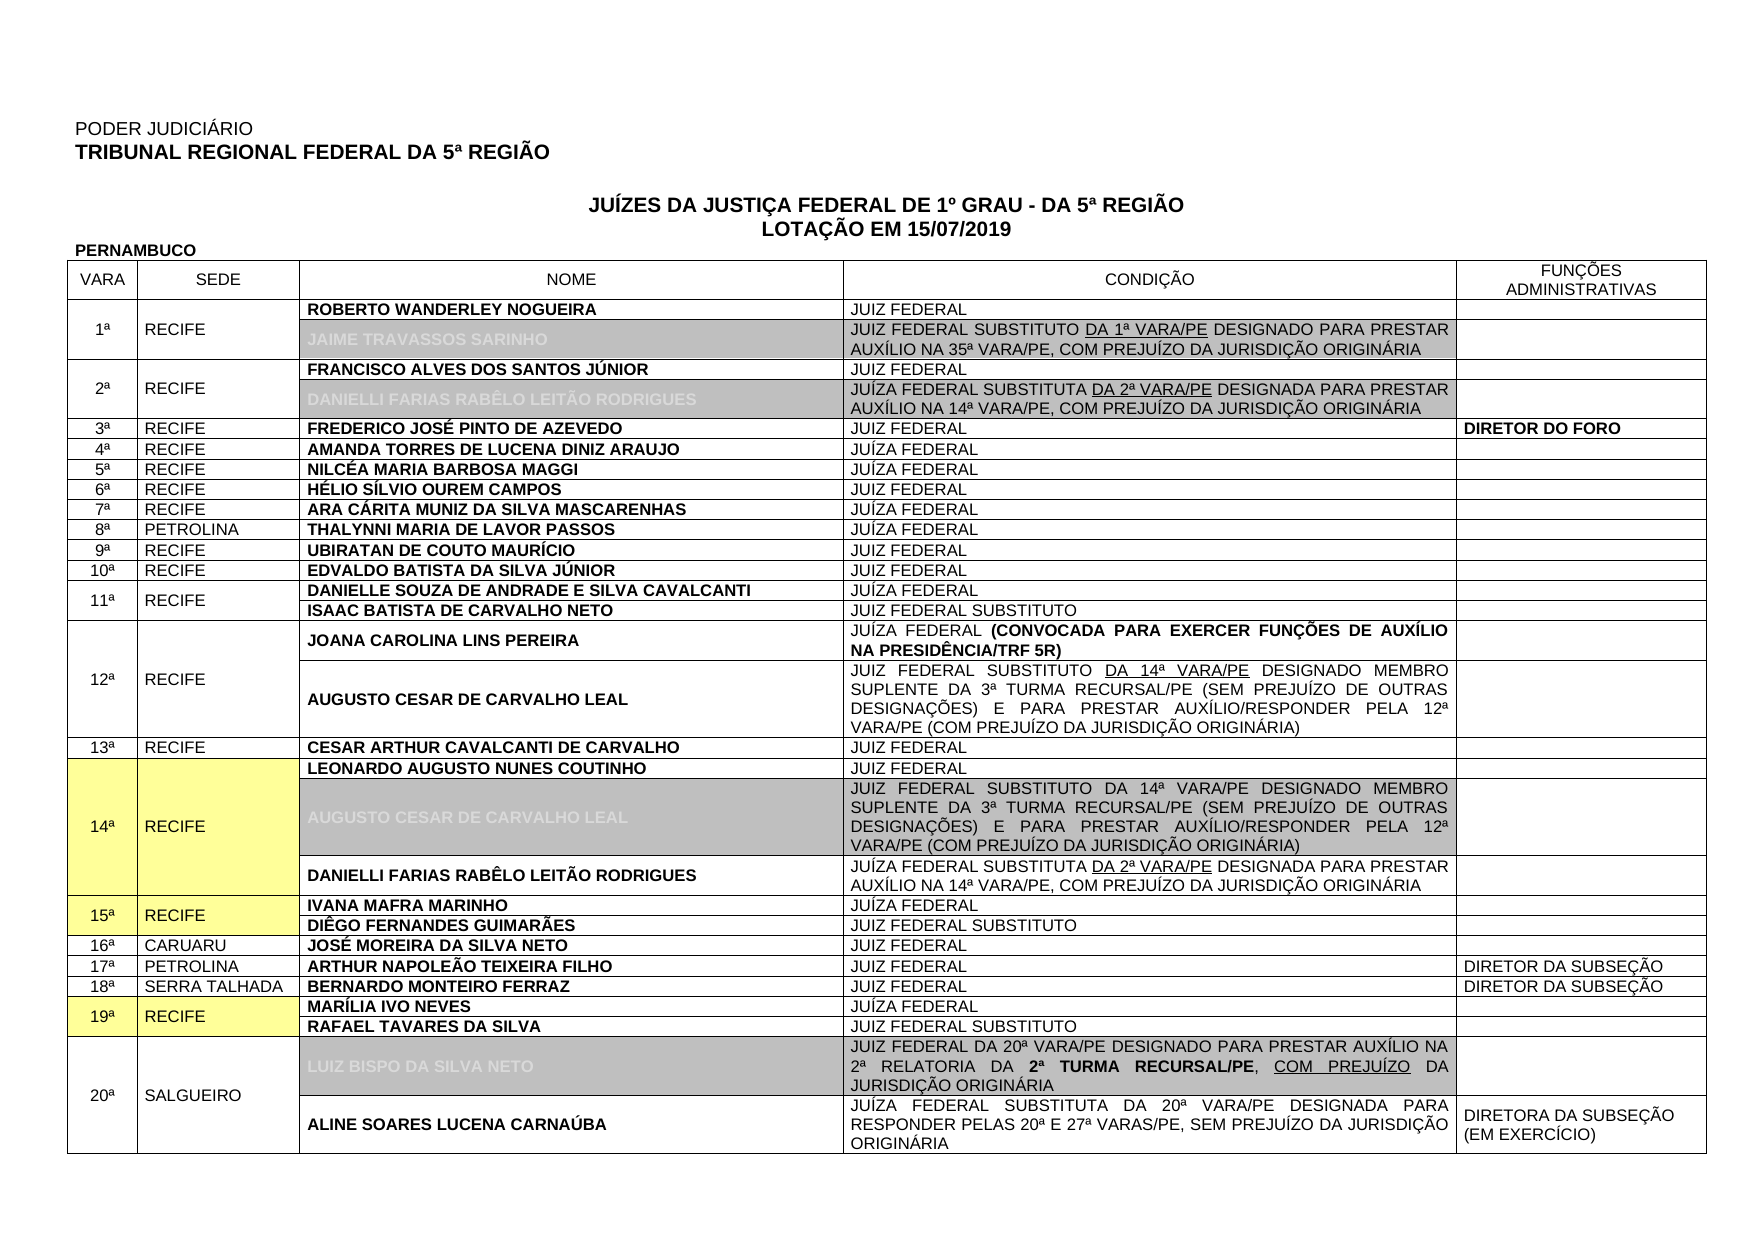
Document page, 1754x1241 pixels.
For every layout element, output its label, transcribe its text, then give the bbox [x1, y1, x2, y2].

table_cell 12ª [68, 621, 137, 737]
table_cell [1457, 439, 1706, 458]
table_cell [1457, 460, 1706, 479]
table_cell 16ª [68, 936, 137, 955]
table_cell [1457, 500, 1706, 519]
table_cell 4ª [68, 439, 137, 458]
table_cell FRANCISCO ALVES DOS SANTOS JÚNIOR [300, 360, 843, 379]
table_cell JUÍZA FEDERAL [844, 997, 1456, 1016]
table_cell AUGUSTO CESAR DE CARVALHO LEAL [300, 661, 843, 737]
table_cell JUIZ FEDERAL [844, 540, 1456, 559]
table_cell DANIELLI FARIAS RABÊLO LEITÃO RODRIGUES [300, 856, 843, 895]
table_cell BERNARDO MONTEIRO FERRAZ [300, 977, 843, 996]
table_cell [1457, 738, 1706, 757]
table_header VARA [68, 261, 137, 299]
table_cell 6ª [68, 480, 137, 499]
table_cell JUIZ FEDERAL [844, 936, 1456, 955]
table_cell [1457, 320, 1706, 358]
table_cell EDVALDO BATISTA DA SILVA JÚNIOR [300, 561, 843, 580]
table_cell DIRETOR DA SUBSEÇÃO [1457, 956, 1706, 976]
table_cell JUIZ FEDERAL [844, 759, 1456, 778]
table_cell RAFAEL TAVARES DA SILVA [300, 1017, 843, 1036]
table_cell DANIELLE SOUZA DE ANDRADE E SILVA CAVALCANTI [300, 581, 843, 600]
table_cell 1ª [68, 300, 137, 358]
table_cell [1457, 561, 1706, 580]
table_cell PETROLINA [138, 956, 299, 976]
table_cell JOSÉ MOREIRA DA SILVA NETO [300, 936, 843, 955]
table_cell 3ª [68, 419, 137, 438]
table_cell RECIFE [138, 439, 299, 458]
table_header SEDE [138, 261, 299, 299]
table_cell [1457, 300, 1706, 319]
table_cell 13ª [68, 738, 137, 757]
table_cell JUIZ FEDERAL SUBSTITUTO DA 14ª VARA/PE DESIGNADO MEMBRO SUPLENTE DA 3ª TURMA RECURSAL/PE (SEM PREJUÍZO DE OUTRAS DESIGNAÇÕES) E PARA PRESTAR AUXÍLIO/RESPONDER PELA 12ª VARA/PE (COM PREJUÍZO DA JURISDIÇÃO ORIGINÁRIA) [844, 661, 1456, 737]
table_cell 7ª [68, 500, 137, 519]
table_cell 11ª [68, 581, 137, 620]
table_cell DIÊGO FERNANDES GUIMARÃES [300, 916, 843, 935]
table_cell JOANA CAROLINA LINS PEREIRA [300, 621, 843, 659]
table_header NOME [300, 261, 843, 299]
table_cell RECIFE [138, 419, 299, 438]
table_cell [1457, 856, 1706, 895]
table_header FUNÇÕES ADMINISTRATIVAS [1457, 261, 1706, 299]
table_cell AMANDA TORRES DE LUCENA DINIZ ARAUJO [300, 439, 843, 458]
table_cell [1457, 916, 1706, 935]
table_cell JUIZ FEDERAL SUBSTITUTO [844, 1017, 1456, 1036]
table_cell JUIZ FEDERAL [844, 480, 1456, 499]
table_cell RECIFE [138, 300, 299, 358]
table_cell RECIFE [138, 480, 299, 499]
table_cell RECIFE [138, 997, 299, 1036]
table_cell JUIZ FEDERAL SUBSTITUTO DA 14ª VARA/PE DESIGNADO MEMBRO SUPLENTE DA 3ª TURMA RECURSAL/PE (SEM PREJUÍZO DE OUTRAS DESIGNAÇÕES) E PARA PRESTAR AUXÍLIO/RESPONDER PELA 12ª VARA/PE (COM PREJUÍZO DA JURISDIÇÃO ORIGINÁRIA) [844, 779, 1456, 855]
table_cell ROBERTO WANDERLEY NOGUEIRA [300, 300, 843, 319]
table_cell [1457, 581, 1706, 600]
table_cell [1457, 997, 1706, 1016]
table_cell LEONARDO AUGUSTO NUNES COUTINHO [300, 759, 843, 778]
table_cell IVANA MAFRA MARINHO [300, 896, 843, 915]
table_cell [1457, 1017, 1706, 1036]
table_cell [1457, 480, 1706, 499]
table_cell SALGUEIRO [138, 1037, 299, 1153]
table_cell ALINE SOARES LUCENA CARNAÚBA [300, 1096, 843, 1153]
table_cell 19ª [68, 997, 137, 1036]
table_cell 8ª [68, 520, 137, 539]
table_cell JUIZ FEDERAL [844, 300, 1456, 319]
table_cell [1457, 1037, 1706, 1095]
table_cell RECIFE [138, 561, 299, 580]
table_cell RECIFE [138, 896, 299, 935]
table_cell JUÍZA FEDERAL [844, 896, 1456, 915]
table_cell DIRETORA DA SUBSEÇÃO (EM EXERCÍCIO) [1457, 1096, 1706, 1153]
table_cell [1457, 936, 1706, 955]
table_cell [1457, 601, 1706, 620]
table_cell RECIFE [138, 621, 299, 737]
table_cell PETROLINA [138, 520, 299, 539]
table_cell ARTHUR NAPOLEÃO TEIXEIRA FILHO [300, 956, 843, 976]
table_cell [1457, 360, 1706, 379]
table_cell JUIZ FEDERAL [844, 360, 1456, 379]
table_cell JUIZ FEDERAL [844, 738, 1456, 757]
table_header CONDIÇÃO [844, 261, 1456, 299]
table_cell NILCÉA MARIA BARBOSA MAGGI [300, 460, 843, 479]
table_cell 14ª [68, 759, 137, 895]
table_cell JUÍZA FEDERAL [844, 500, 1456, 519]
table_cell JUÍZA FEDERAL SUBSTITUTA DA 2ª VARA/PE DESIGNADA PARA PRESTAR AUXÍLIO NA 14ª VARA/PE, COM PREJUÍZO DA JURISDIÇÃO ORIGINÁRIA [844, 380, 1456, 418]
table_cell LUIZ BISPO DA SILVA NETO [300, 1037, 843, 1095]
table_cell JUÍZA FEDERAL [844, 520, 1456, 539]
table_cell CARUARU [138, 936, 299, 955]
table_cell 18ª [68, 977, 137, 996]
table_cell JUIZ FEDERAL SUBSTITUTO [844, 916, 1456, 935]
table_cell JUIZ FEDERAL [844, 956, 1456, 976]
table_cell RECIFE [138, 759, 299, 895]
table_cell DIRETOR DA SUBSEÇÃO [1457, 977, 1706, 996]
table_cell DIRETOR DO FORO [1457, 419, 1706, 438]
table_cell THALYNNI MARIA DE LAVOR PASSOS [300, 520, 843, 539]
table_cell CESAR ARTHUR CAVALCANTI DE CARVALHO [300, 738, 843, 757]
table_cell [1457, 380, 1706, 418]
table_cell JUIZ FEDERAL SUBSTITUTO DA 1ª VARA/PE DESIGNADO PARA PRESTAR AUXÍLIO NA 35ª VARA/PE, COM PREJUÍZO DA JURISDIÇÃO ORIGINÁRIA [844, 320, 1456, 358]
table_cell FREDERICO JOSÉ PINTO DE AZEVEDO [300, 419, 843, 438]
table_cell 20ª [68, 1037, 137, 1153]
table_cell JUÍZA FEDERAL SUBSTITUTA DA 2ª VARA/PE DESIGNADA PARA PRESTAR AUXÍLIO NA 14ª VARA/PE, COM PREJUÍZO DA JURISDIÇÃO ORIGINÁRIA [844, 856, 1456, 895]
table_cell RECIFE [138, 738, 299, 757]
table_cell JUÍZA FEDERAL [844, 581, 1456, 600]
table_cell JUÍZA FEDERAL SUBSTITUTA DA 20ª VARA/PE DESIGNADA PARA RESPONDER PELAS 20ª E 27ª VARAS/PE, SEM PREJUÍZO DA JURISDIÇÃO ORIGINÁRIA [844, 1096, 1456, 1153]
table_cell DANIELLI FARIAS RABÊLO LEITÃO RODRIGUES [300, 380, 843, 418]
table_cell ARA CÁRITA MUNIZ DA SILVA MASCARENHAS [300, 500, 843, 519]
table_cell 17ª [68, 956, 137, 976]
table_cell UBIRATAN DE COUTO MAURÍCIO [300, 540, 843, 559]
table_cell HÉLIO SÍLVIO OUREM CAMPOS [300, 480, 843, 499]
table_cell 9ª [68, 540, 137, 559]
table_cell ISAAC BATISTA DE CARVALHO NETO [300, 601, 843, 620]
table_cell [1457, 520, 1706, 539]
table_cell JUÍZA FEDERAL (CONVOCADA PARA EXERCER FUNÇÕES DE AUXÍLIO NA PRESIDÊNCIA/TRF 5R) [844, 621, 1456, 659]
table_cell JAIME TRAVASSOS SARINHO [300, 320, 843, 358]
table_cell [1457, 779, 1706, 855]
table_cell [1457, 540, 1706, 559]
table_cell JUÍZA FEDERAL [844, 439, 1456, 458]
table_cell JUIZ FEDERAL [844, 561, 1456, 580]
table_cell [1457, 661, 1706, 737]
table_cell RECIFE [138, 581, 299, 620]
table_cell JUÍZA FEDERAL [844, 460, 1456, 479]
table_cell RECIFE [138, 500, 299, 519]
table_cell JUIZ FEDERAL [844, 977, 1456, 996]
table_cell 15ª [68, 896, 137, 935]
table_cell RECIFE [138, 360, 299, 418]
table_cell MARÍLIA IVO NEVES [300, 997, 843, 1016]
table_cell [1457, 896, 1706, 915]
table_cell 2ª [68, 360, 137, 418]
table_cell SERRA TALHADA [138, 977, 299, 996]
table_cell [1457, 621, 1706, 659]
table_cell JUIZ FEDERAL DA 20ª VARA/PE DESIGNADO PARA PRESTAR AUXÍLIO NA 2ª RELATORIA DA 2ª TURMA RECURSAL/PE, COM PREJUÍZO DA JURISDIÇÃO ORIGINÁRIA [844, 1037, 1456, 1095]
table_cell JUIZ FEDERAL SUBSTITUTO [844, 601, 1456, 620]
table_cell 5ª [68, 460, 137, 479]
table_cell 10ª [68, 561, 137, 580]
table_cell RECIFE [138, 460, 299, 479]
table_cell JUIZ FEDERAL [844, 419, 1456, 438]
text PERNAMBUCO [75, 240, 1698, 259]
table_cell RECIFE [138, 540, 299, 559]
table_cell AUGUSTO CESAR DE CARVALHO LEAL [300, 779, 843, 855]
table_cell [1457, 759, 1706, 778]
